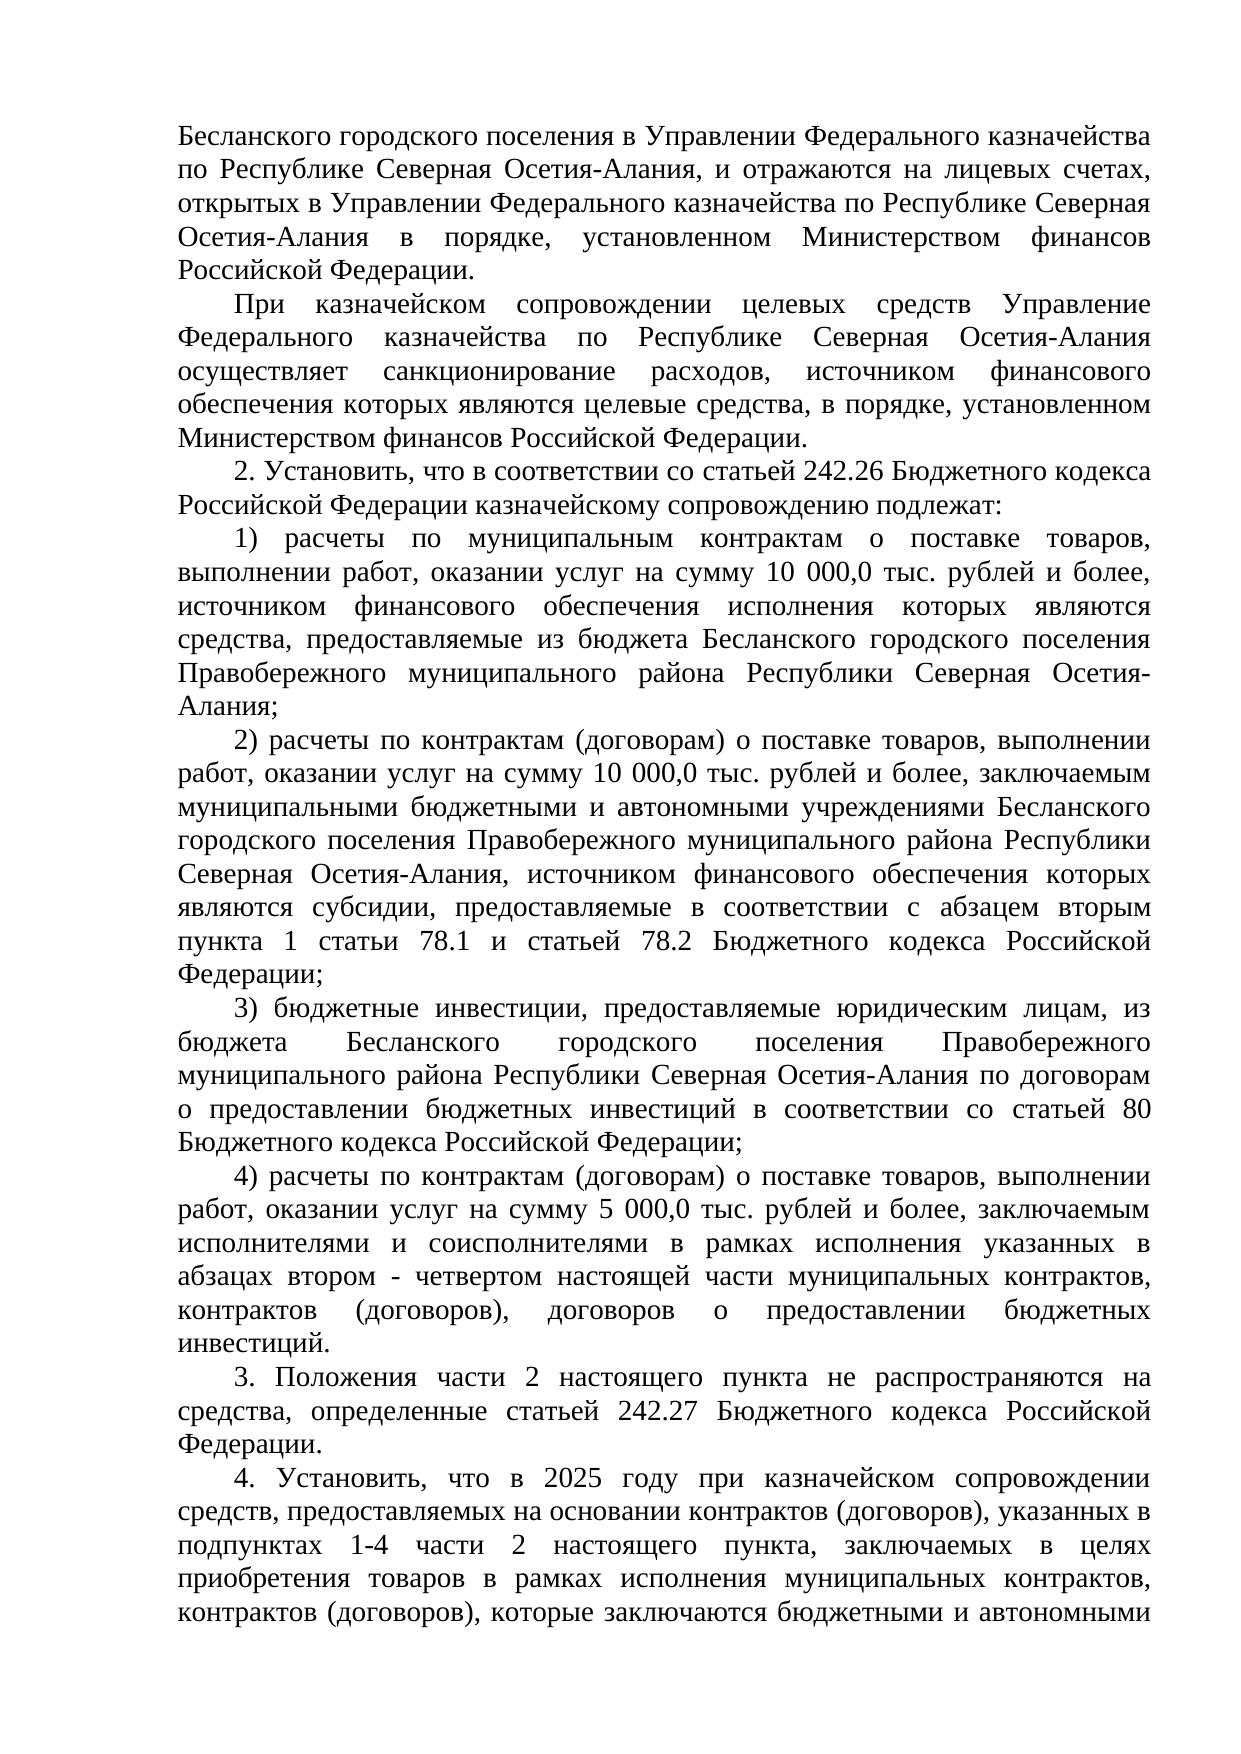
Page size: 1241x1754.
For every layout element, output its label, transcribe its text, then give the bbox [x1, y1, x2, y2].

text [177, 118, 1152, 286]
text 2. Установить, что в соответствии со статьей 242.26 Бюджетного кодекса Российской Федерации казначейскому сопровождению подлежат: [177, 453, 1152, 521]
text 1) расчеты по муниципальным контрактам о поставке товаров, выполнении работ, оказании услуг на сумму 10 000,0 тыс. рублей и более, источником финансового обеспечения исполнения которых являются средства, предоставляемые из бюджета Бесланского городского поселения Правобережного муниципального района Республики Северная Осетия-Алания; [177, 521, 1152, 722]
text 3) бюджетные инвестиции, предоставляемые юридическим лицам, из бюджета Бесланского городского поселения Правобережного муниципального района Республики Северная Осетия-Алания по договорам о предоставлении бюджетных инвестиций в соответствии со статьей 80 Бюджетного кодекса Российской Федерации; [177, 990, 1152, 1158]
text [177, 1460, 1152, 1627]
text При казначейском сопровождении целевых средств Управление Федерального казначейства по Республике Северная Осетия-Алания осуществляет санкционирование расходов, источником финансового обеспечения которых являются целевые средства, в порядке, установленном Министерством финансов Российской Федерации. [177, 286, 1152, 453]
text 4) расчеты по контрактам (договорам) о поставке товаров, выполнении работ, оказании услуг на сумму 5 000,0 тыс. рублей и более, заключаемым исполнителями и соисполнителями в рамках исполнения указанных в абзацах втором - четвертом настоящей части муниципальных контрактов, контрактов (договоров), договоров о предоставлении бюджетных инвестиций. [177, 1158, 1152, 1359]
text 2) расчеты по контрактам (договорам) о поставке товаров, выполнении работ, оказании услуг на сумму 10 000,0 тыс. рублей и более, заключаемым муниципальными бюджетными и автономными учреждениями Бесланского городского поселения Правобережного муниципального района Республики Северная Осетия-Алания, источником финансового обеспечения которых являются субсидии, предоставляемые в соответствии с абзацем вторым пункта 1 статьи 78.1 и статьей 78.2 Бюджетного кодекса Российской Федерации; [177, 722, 1152, 990]
text 3. Положения части 2 настоящего пункта не распространяются на средства, определенные статьей 242.27 Бюджетного кодекса Российской Федерации. [177, 1359, 1152, 1460]
